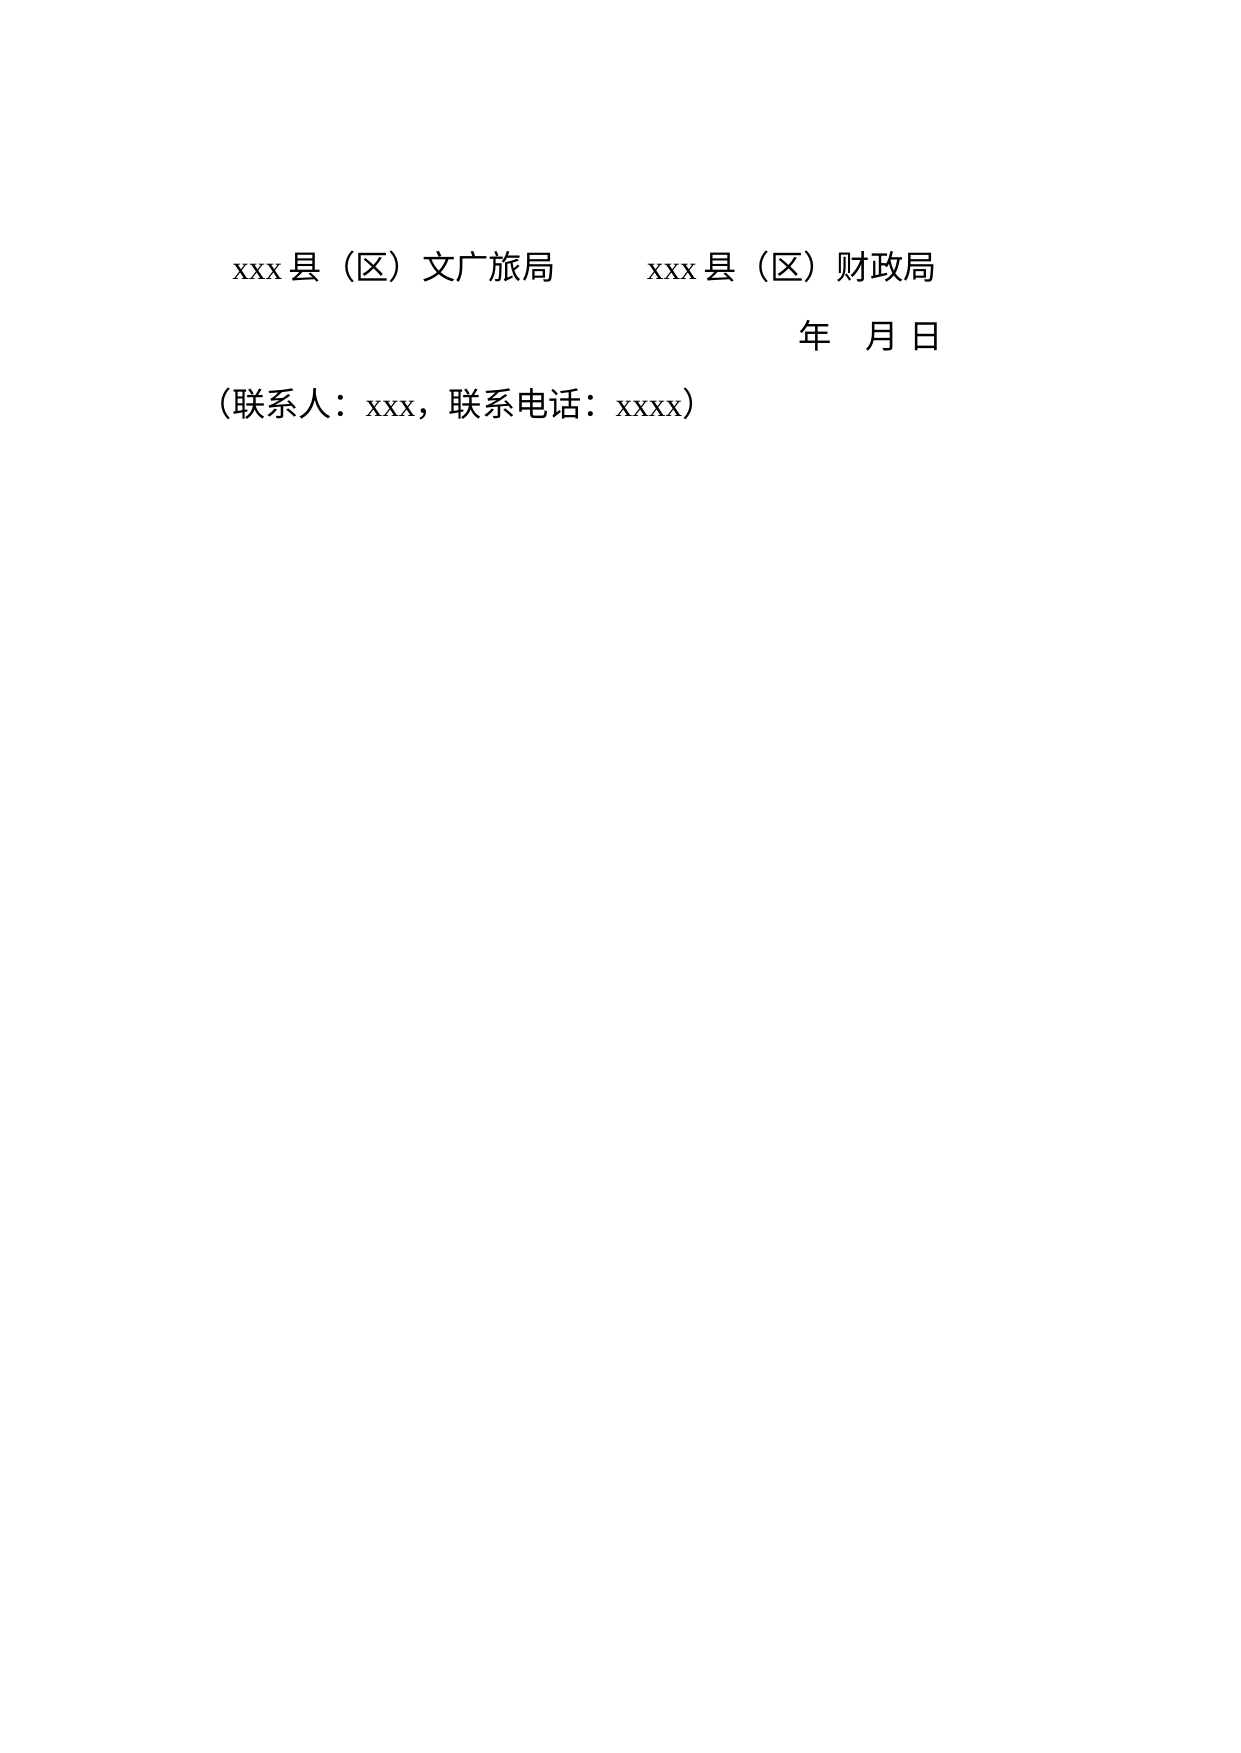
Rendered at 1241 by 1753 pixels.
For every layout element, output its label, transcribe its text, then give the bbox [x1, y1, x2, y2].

text 年 月 日 [165, 299, 1093, 368]
text （联系人：xxx，联系电话：xxxx） [165, 368, 1093, 436]
text xxx县（区）文广旅局 xxx县（区）财政局 [165, 231, 1093, 299]
